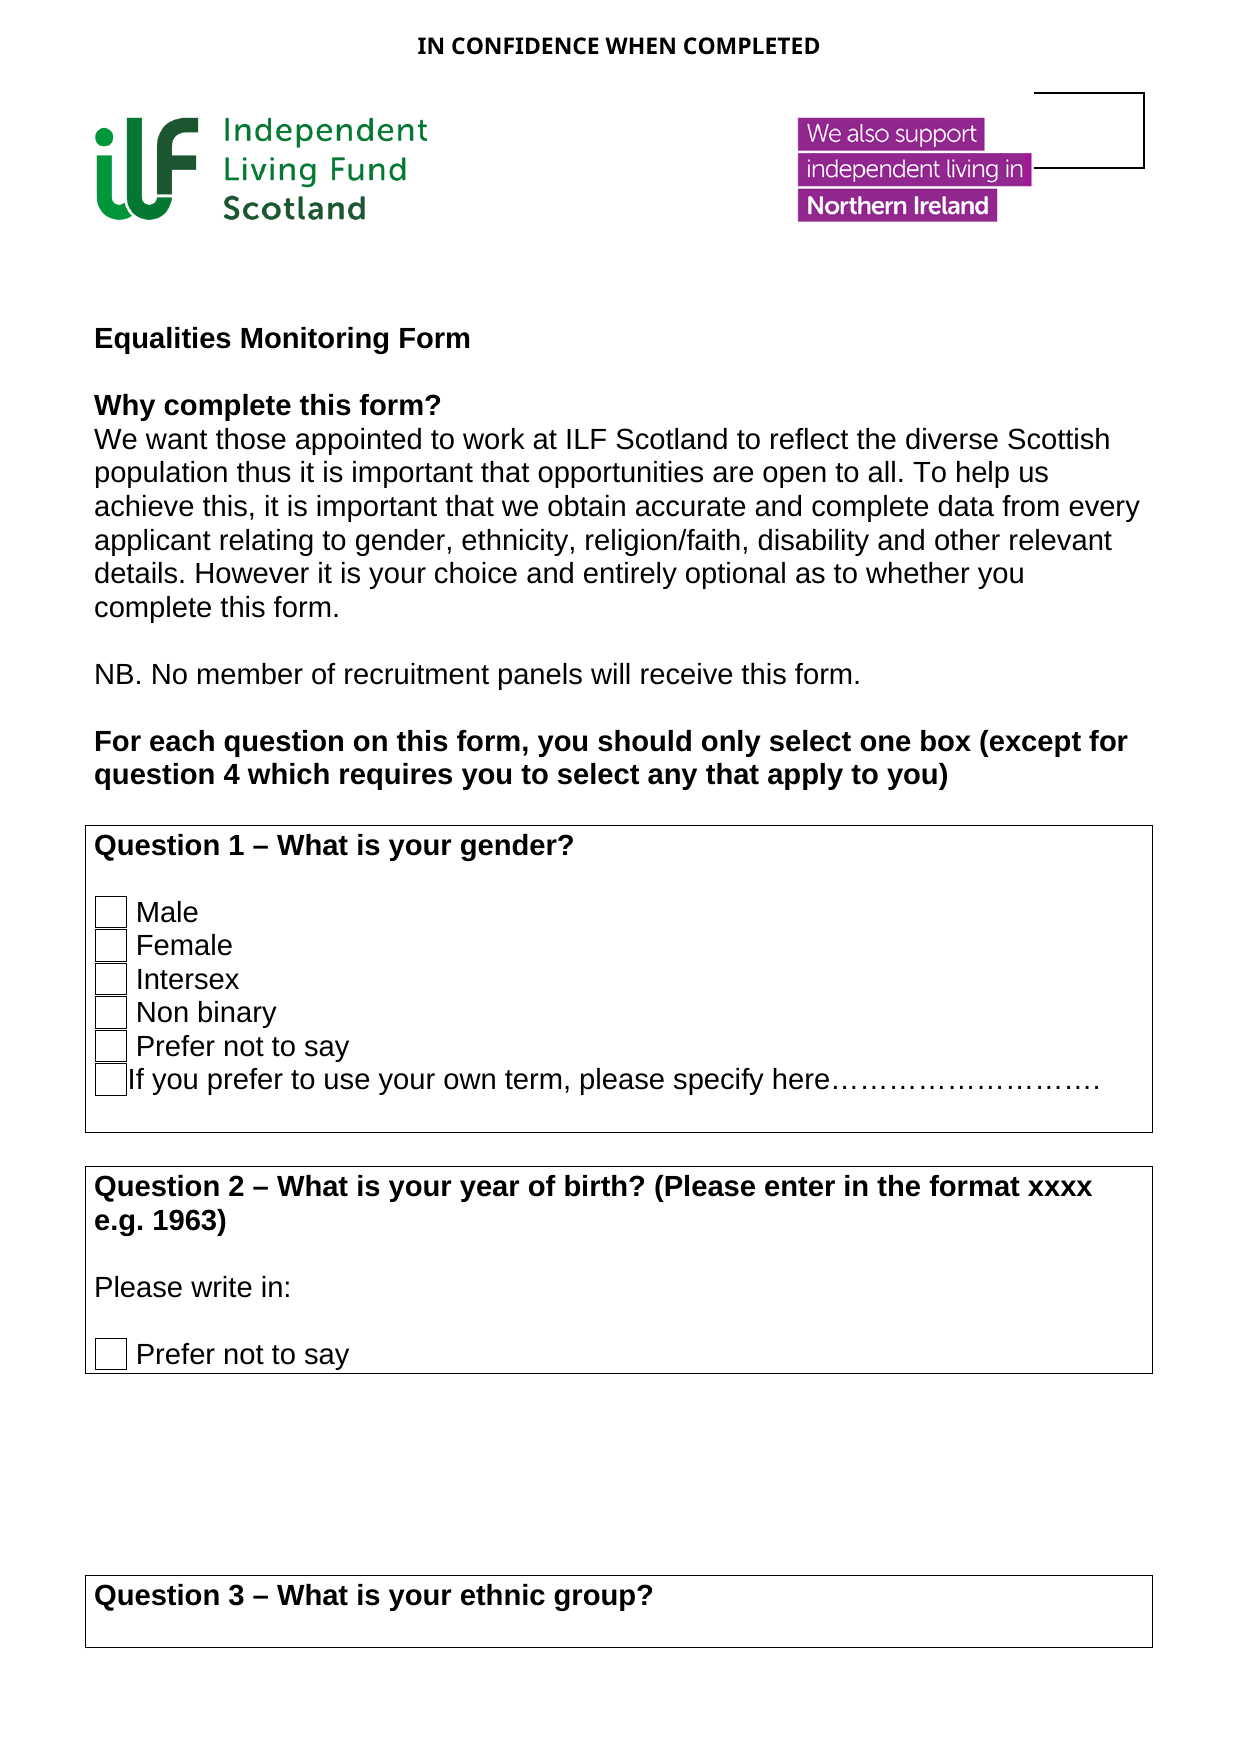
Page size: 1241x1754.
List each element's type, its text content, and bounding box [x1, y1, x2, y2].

text Female [94, 928, 1144, 962]
text Non binary [94, 995, 1144, 1029]
text Question 2 – What is your year of birth? (Please enter in the format xxxx e.g. 1963) [86, 1167, 1152, 1236]
text We want those appointed to work at ILF Scotland to reflect the diverse Scottish population thus it is important that opportunities are open to all. To help us achieve this, it is important that we obtain accurate and complete data from every applicant relating to gender, ethnicity, religion/faith, disability and other relevant details. However it is your choice and entirely optional as to whether you complete this form. [94, 422, 1144, 623]
subtitle Equalities Monitoring Form [94, 321, 1144, 355]
picture [93, 89, 1034, 264]
text Please write in: [94, 1270, 1144, 1303]
text Male [94, 895, 1144, 928]
text For each question on this form, you should only select one box (except for question 4 which requires you to select any that apply to you) [94, 724, 1144, 791]
text If you prefer to use your own term, please specify here………………………. [86, 1059, 1152, 1132]
text Prefer not to say [86, 1334, 1152, 1373]
text Why complete this form? [94, 388, 1144, 422]
text NB. No member of recruitment panels will receive this form. [94, 657, 1144, 690]
text Prefer not to say [94, 1029, 1144, 1059]
text Question 1 – What is your gender? [86, 826, 1152, 861]
text Intersex [94, 962, 1144, 995]
text Question 3 – What is your ethnic group? [86, 1576, 1152, 1612]
